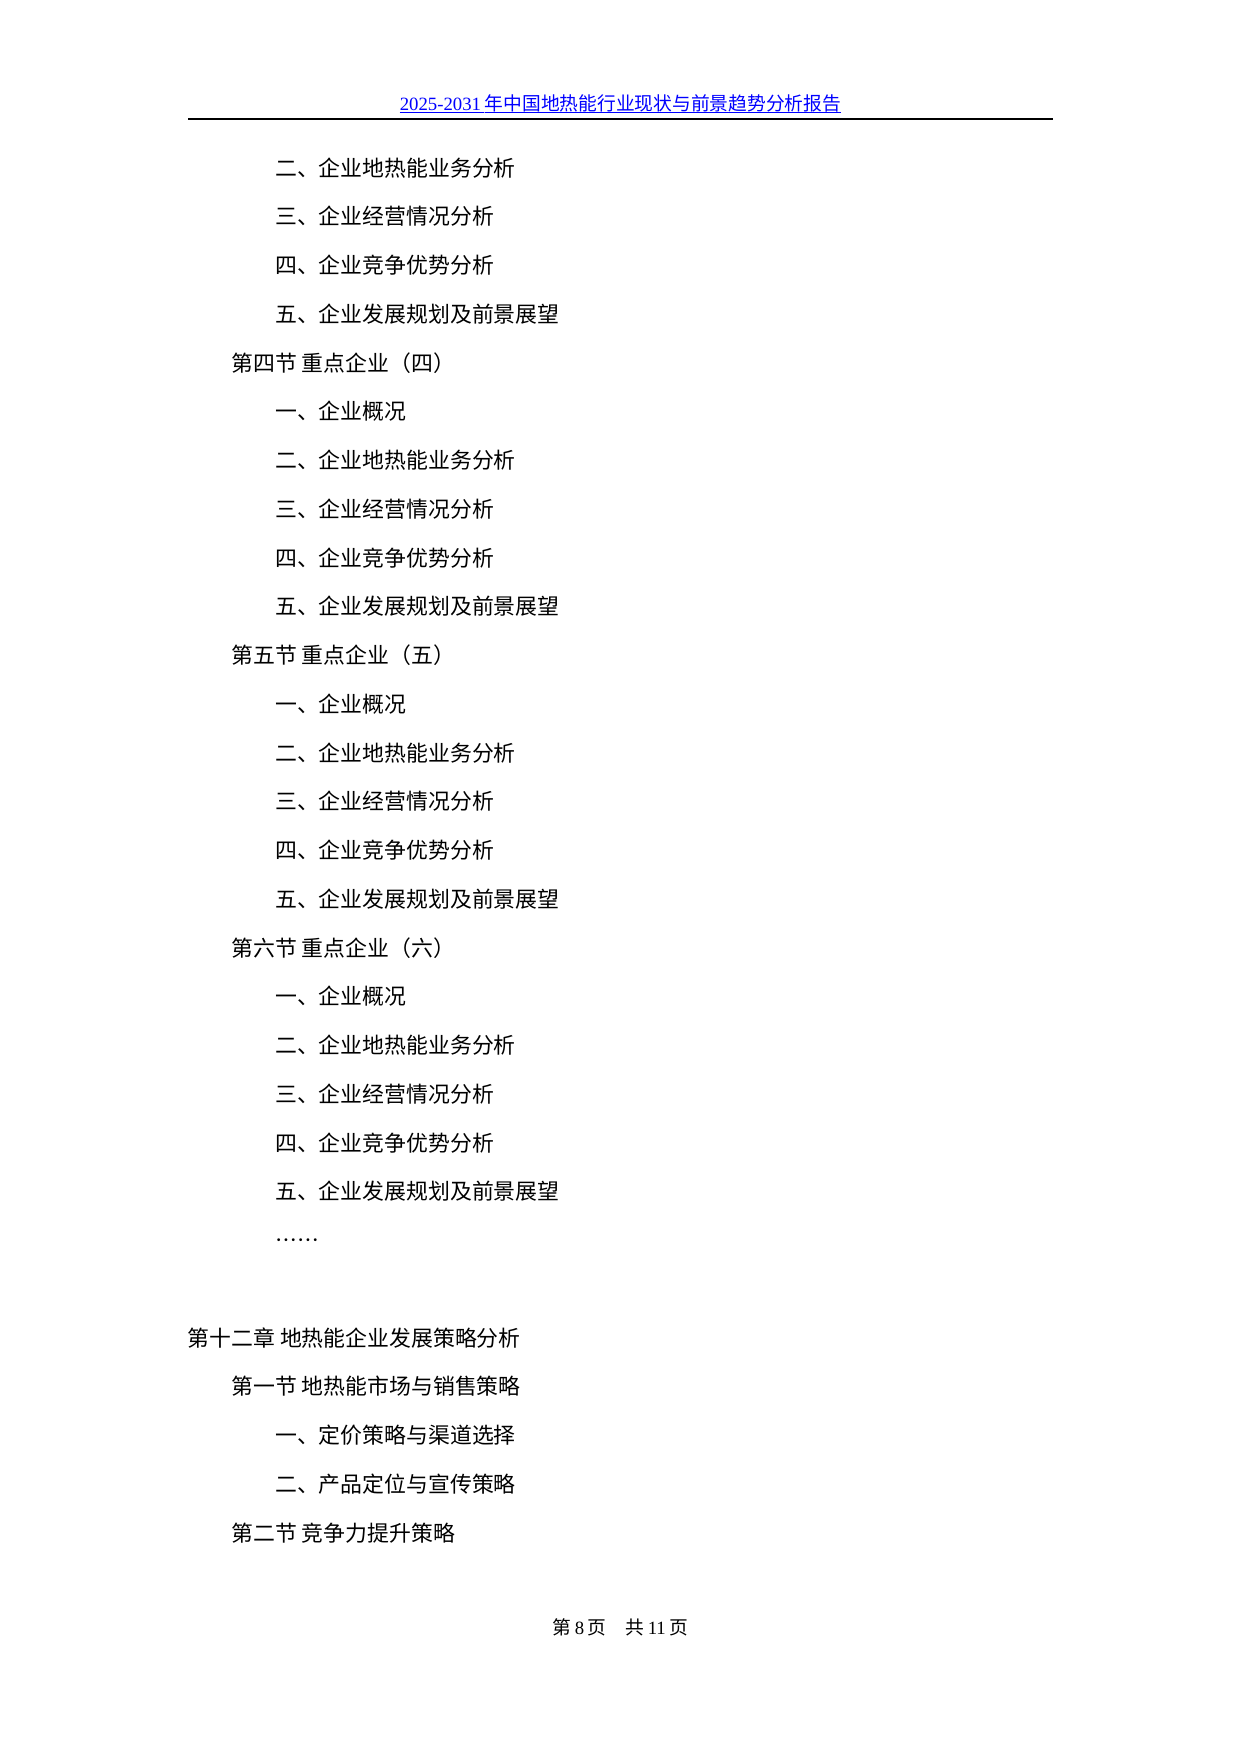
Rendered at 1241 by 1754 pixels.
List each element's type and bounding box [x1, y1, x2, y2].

text [187, 150, 1053, 1548]
